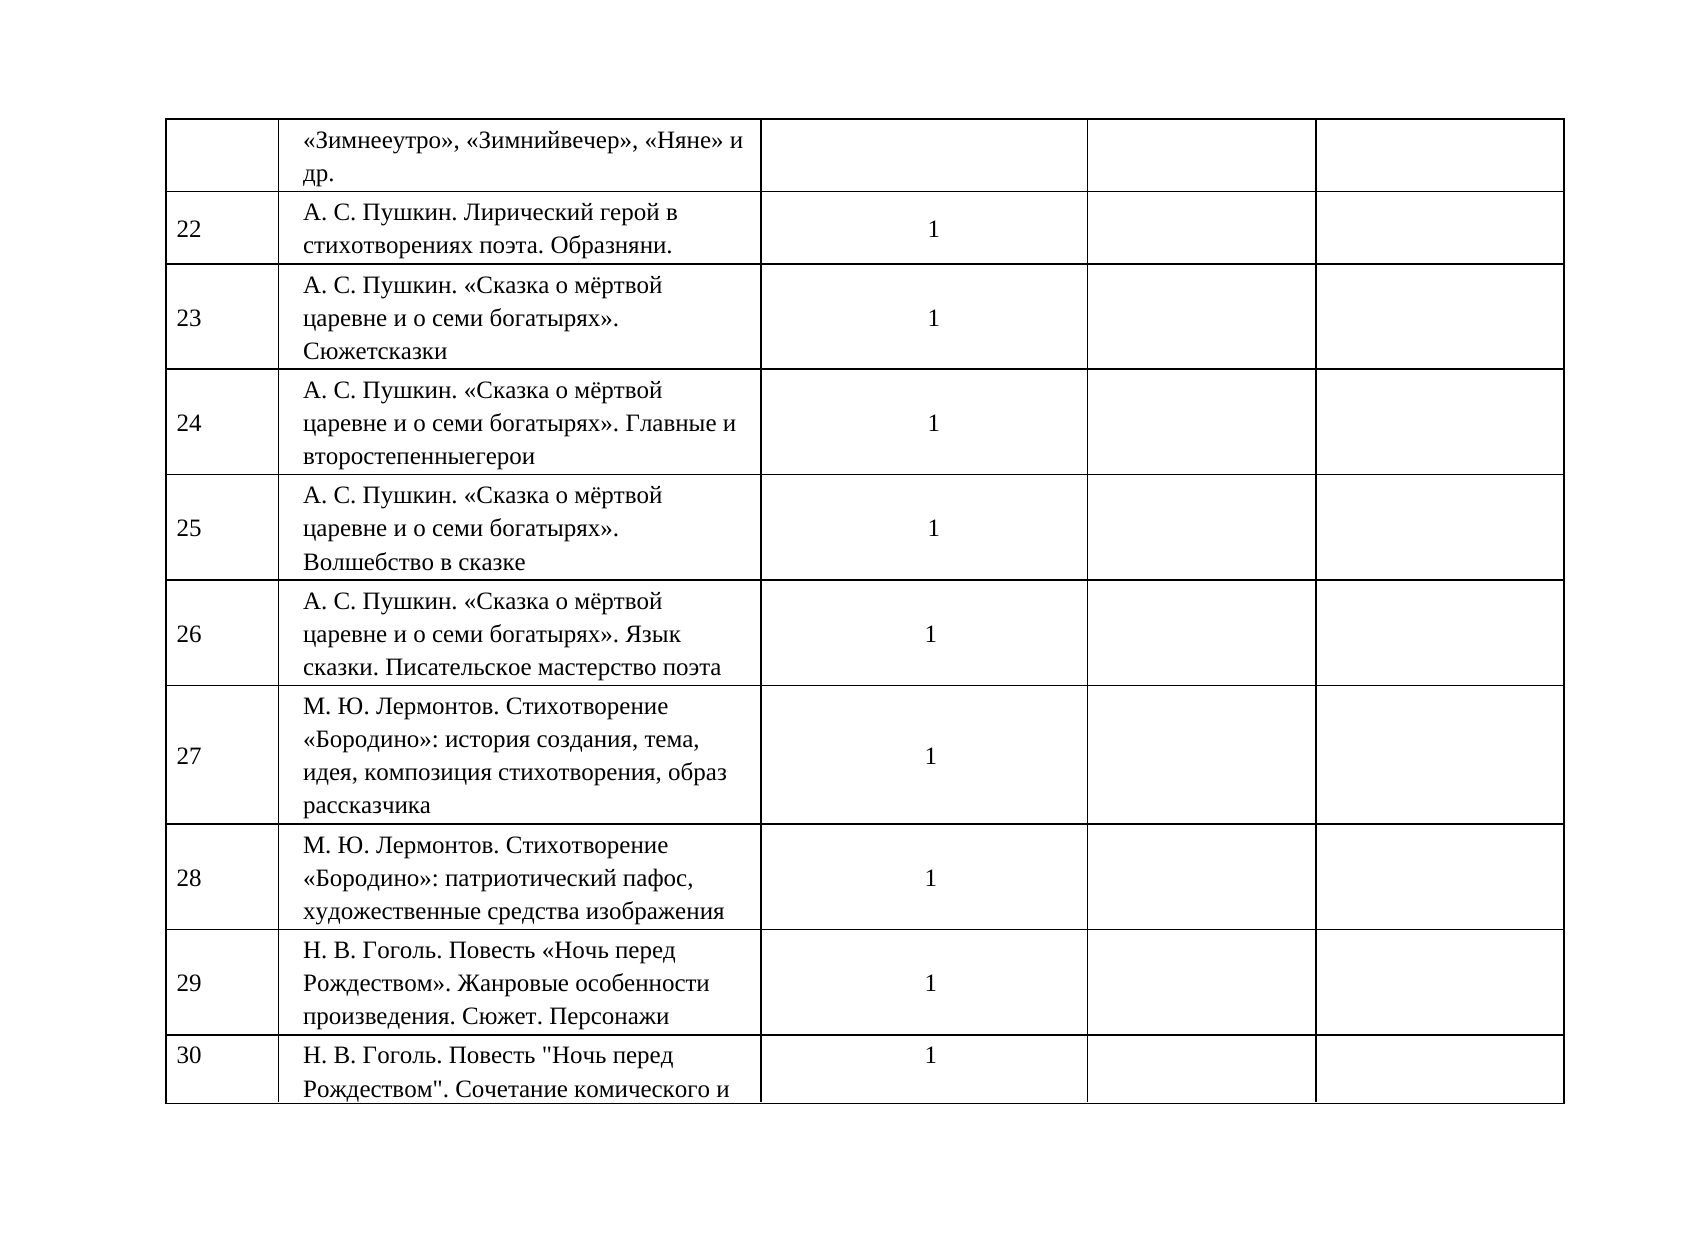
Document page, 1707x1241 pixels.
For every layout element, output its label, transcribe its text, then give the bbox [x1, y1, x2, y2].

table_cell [279, 1036, 760, 1102]
table_cell [1088, 370, 1315, 474]
table_cell 1 [762, 475, 1087, 579]
table_cell 30 [167, 1036, 278, 1102]
table_cell 28 [167, 825, 278, 928]
table_cell [1088, 475, 1315, 579]
table_cell 1 [762, 370, 1087, 474]
table_cell 1 [762, 930, 1087, 1034]
table_cell [1088, 120, 1315, 191]
table_cell А. С. Пушкин. «Сказка о мёртвой царевне и о семи богатырях». Сюжетсказки [279, 265, 760, 368]
table_cell 22 [167, 192, 278, 263]
table_cell Н. В. Гоголь. Повесть «Ночь перед Рождеством». Жанровые особенности произведения. Сюжет. Персонажи [279, 930, 760, 1034]
table_cell А. С. Пушкин. «Сказка о мёртвой царевне и о семи богатырях». Волшебство в сказке [279, 475, 760, 579]
table_cell 21 [167, 120, 278, 191]
table_cell [1088, 192, 1315, 263]
table_cell 25 [167, 475, 278, 579]
table_cell 1 [762, 192, 1087, 263]
table_cell [1088, 930, 1315, 1034]
table_cell [1088, 265, 1315, 368]
table_cell [1317, 120, 1563, 191]
table_cell 1 [762, 265, 1087, 368]
table_cell [1317, 370, 1563, 474]
table_cell 23 [167, 265, 278, 368]
table_cell [1088, 581, 1315, 684]
table_cell [1317, 581, 1563, 684]
table_cell 1 [762, 581, 1087, 684]
table_cell 24 [167, 370, 278, 474]
table_cell [1317, 475, 1563, 579]
table_cell [1088, 1036, 1315, 1102]
table_cell [1088, 825, 1315, 928]
table_cell 1 [762, 120, 1087, 191]
table_cell М. Ю. Лермонтов. Стихотворение «Бородино»: патриотический пафос, художественные средства изображения [279, 825, 760, 928]
table_cell 29 [167, 930, 278, 1034]
table_cell 1 [762, 686, 1087, 823]
table_cell [1317, 686, 1563, 823]
table_cell 26 [167, 581, 278, 684]
table_cell А. С. Пушкин. «Сказка о мёртвой царевне и о семи богатырях». Язык сказки. Писательское мастерство поэта [279, 581, 760, 684]
table_cell [1317, 265, 1563, 368]
table_cell 27 [167, 686, 278, 823]
table_cell А. С. Пушкин. «Сказка о мёртвой царевне и о семи богатырях». Главные и второстепенныегерои [279, 370, 760, 474]
table_cell [1317, 192, 1563, 263]
table_cell А. С. Пушкин. Лирический герой в стихотворениях поэта. Образняни. [279, 192, 760, 263]
table_cell [1088, 686, 1315, 823]
table_cell [1317, 930, 1563, 1034]
table_cell 1 [762, 825, 1087, 928]
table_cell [279, 120, 760, 191]
table_cell М. Ю. Лермонтов. Стихотворение «Бородино»: история создания, тема, идея, композиция стихотворения, образ рассказчика [279, 686, 760, 823]
table_cell 1 [762, 1036, 1087, 1102]
table_cell [1317, 825, 1563, 928]
table_cell [1317, 1036, 1563, 1102]
